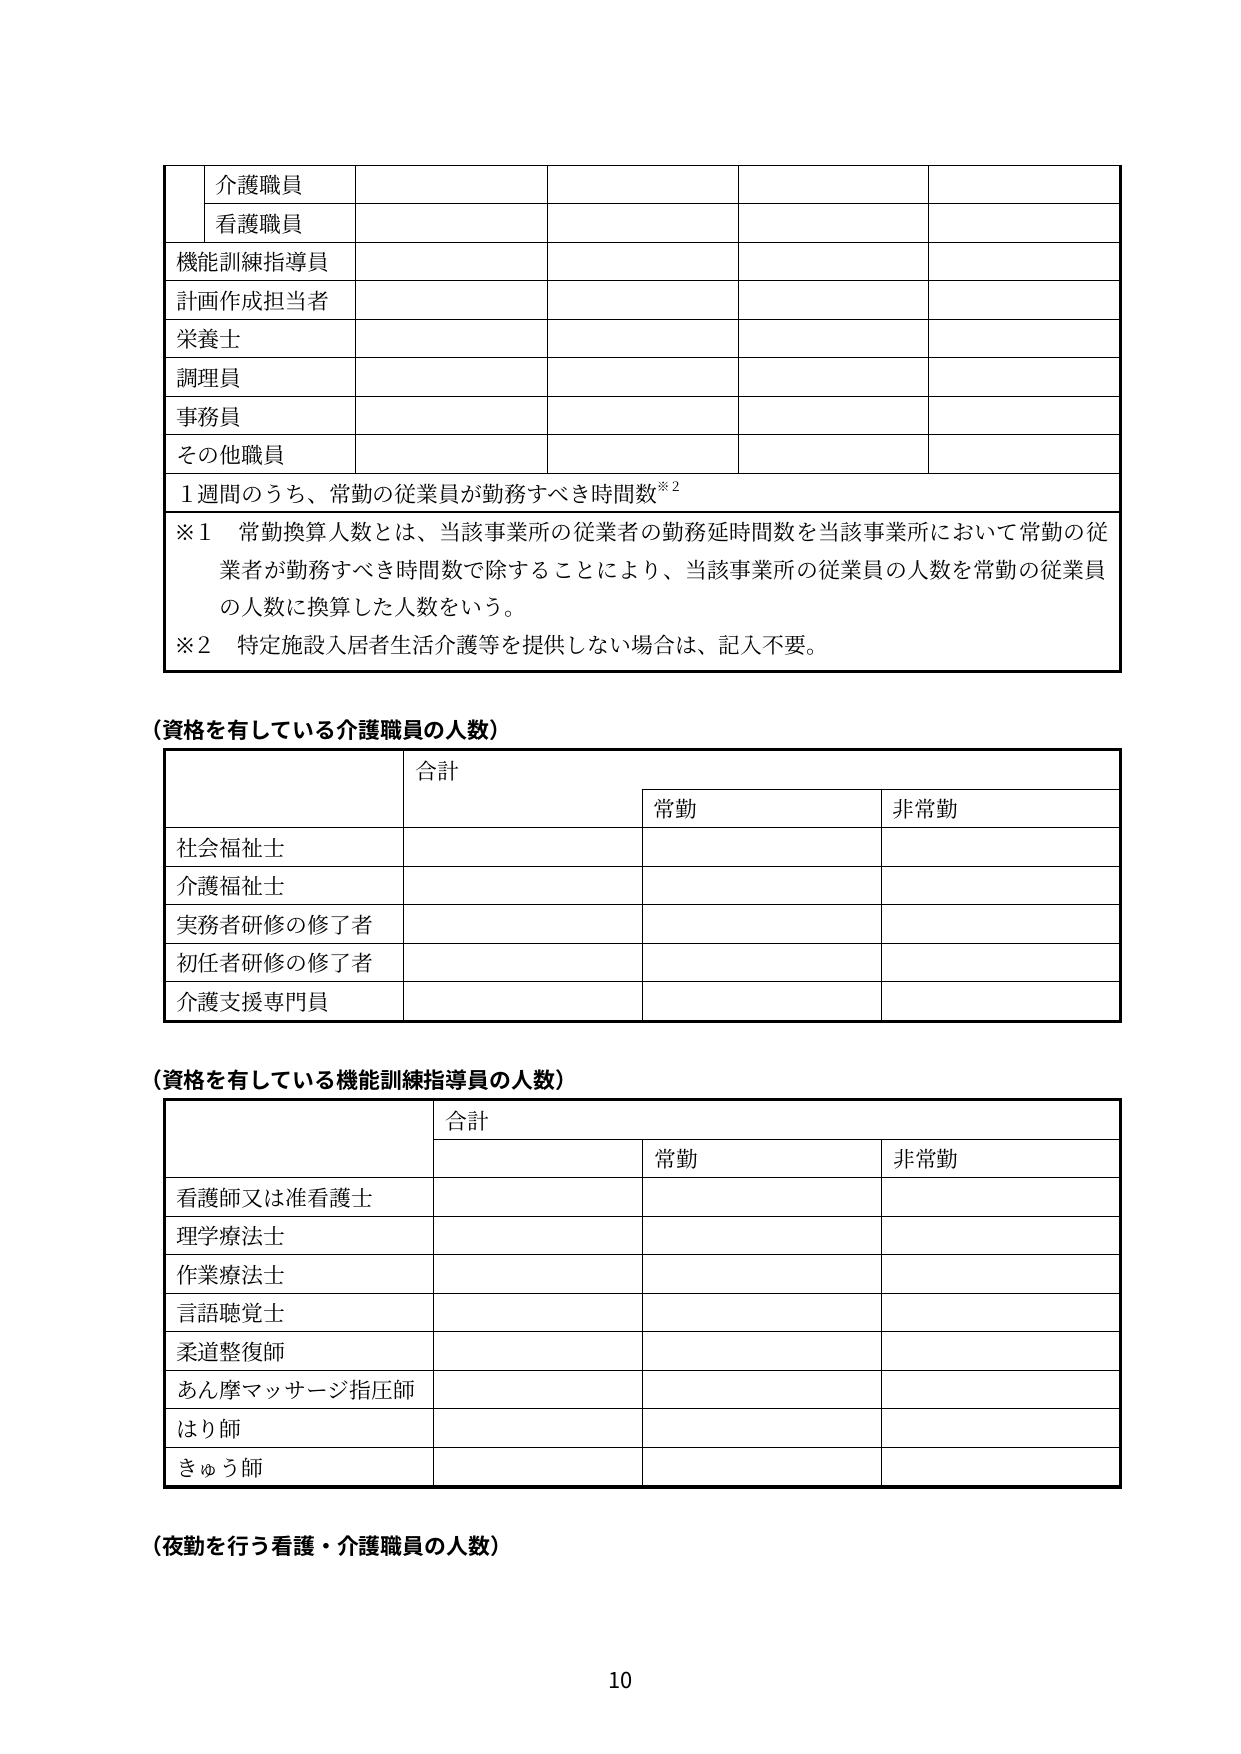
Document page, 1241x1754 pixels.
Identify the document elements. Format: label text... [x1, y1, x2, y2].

table_cell [434, 1140, 642, 1177]
table_cell [356, 397, 547, 434]
table_cell [882, 905, 1119, 943]
table_cell [643, 1294, 881, 1331]
table_cell [548, 166, 738, 203]
table_cell [882, 1178, 1119, 1216]
table_cell [739, 166, 928, 203]
table_cell [434, 1255, 642, 1293]
table_cell [882, 1332, 1119, 1370]
table_cell [643, 1332, 881, 1370]
table_cell [548, 243, 738, 280]
table_cell [882, 1371, 1119, 1408]
table_cell [929, 358, 1119, 396]
table_cell 非常勤 [882, 790, 1119, 827]
table_cell [356, 204, 547, 242]
table_cell [356, 320, 547, 357]
table_cell [739, 397, 928, 434]
table_cell 常勤 [643, 790, 881, 827]
table_cell [643, 1448, 881, 1485]
table_cell [356, 166, 547, 203]
table_cell [882, 867, 1119, 904]
table_cell [929, 397, 1119, 434]
table_cell [643, 1178, 881, 1216]
table_cell [643, 828, 881, 866]
table_cell [643, 1371, 881, 1408]
table_cell 介護福祉士 [166, 867, 403, 904]
table_cell 非常勤 [882, 1140, 1119, 1177]
table_cell [434, 1178, 642, 1216]
table_cell [882, 1448, 1119, 1485]
table_cell 介護支援専門員 [166, 982, 403, 1020]
table_cell 柔道整復師 [166, 1332, 433, 1370]
table_cell [548, 358, 738, 396]
table_cell [404, 789, 642, 827]
table_cell [404, 944, 642, 981]
table_cell 事務員 [166, 397, 355, 434]
table_cell 看護師又は准看護士 [166, 1178, 433, 1216]
table_cell [643, 982, 881, 1020]
table_cell 実務者研修の修了者 [166, 905, 403, 943]
table_cell [929, 320, 1119, 357]
table_cell [643, 1217, 881, 1254]
text （夜勤を行う看護・介護職員の人数） [140, 1526, 1122, 1563]
table_cell [739, 320, 928, 357]
table_cell 社会福祉士 [166, 828, 403, 866]
table_cell 理学療法士 [166, 1217, 433, 1254]
text （資格を有している介護職員の人数） [140, 710, 1122, 748]
table_cell [882, 982, 1119, 1020]
table_cell [739, 281, 928, 319]
table_cell 常勤 [643, 1140, 881, 1177]
text （資格を有している機能訓練指導員の人数） [140, 1060, 1122, 1098]
table_cell [739, 435, 928, 473]
table_cell １週間のうち、常勤の従業員が勤務すべき時間数※２ [166, 474, 1119, 511]
table_cell [882, 828, 1119, 866]
table_cell [929, 243, 1119, 280]
table_cell [356, 435, 547, 473]
table_cell [882, 1294, 1119, 1331]
table_cell [929, 166, 1119, 203]
table_cell [548, 320, 738, 357]
table_cell [434, 1371, 642, 1408]
table_cell [739, 358, 928, 396]
table_cell [404, 982, 642, 1020]
table_cell [643, 1255, 881, 1293]
table_cell [548, 281, 738, 319]
table_cell [356, 358, 547, 396]
table_cell [882, 1255, 1119, 1293]
table_cell [882, 944, 1119, 981]
table_cell [434, 1409, 642, 1447]
table_header 合計 [434, 1101, 1119, 1138]
table_cell 計画作成担当者 [166, 281, 355, 319]
table_cell [166, 166, 204, 242]
table_cell 初任者研修の修了者 [166, 944, 403, 981]
table_cell [739, 204, 928, 242]
table_header 合計 [404, 751, 1119, 788]
table_cell [548, 204, 738, 242]
table_cell [929, 281, 1119, 319]
table_cell はり師 [166, 1409, 433, 1447]
table_cell [643, 1409, 881, 1447]
table_cell [929, 435, 1119, 473]
table_cell [434, 1294, 642, 1331]
table_cell 作業療法士 [166, 1255, 433, 1293]
table_header [166, 1101, 433, 1177]
table_cell [434, 1332, 642, 1370]
table_cell [404, 828, 642, 866]
table_cell [404, 867, 642, 904]
table_cell [404, 905, 642, 943]
table_cell [356, 243, 547, 280]
table_cell [548, 397, 738, 434]
table_cell [882, 1409, 1119, 1447]
table_cell 調理員 [166, 358, 355, 396]
table_cell 機能訓練指導員 [166, 243, 355, 280]
table_cell ※１ 常勤換算人数とは、当該事業所の従業者の勤務延時間数を当該事業所において常勤の従業者が勤務すべき時間数で除することにより、当該事業所の従業員の人数を常勤の従業員の人数に換算した人数をいう。 ※２ 特定施設入居者生活介護等を提供しない場合は、記入不要。 [166, 513, 1119, 670]
table_cell [882, 1217, 1119, 1254]
table_cell [434, 1448, 642, 1485]
table_cell [739, 243, 928, 280]
table_cell 栄養士 [166, 320, 355, 357]
table_cell きゅう師 [166, 1448, 433, 1485]
table_cell 言語聴覚士 [166, 1294, 433, 1331]
table_cell [356, 281, 547, 319]
table_cell [929, 204, 1119, 242]
table_cell [548, 435, 738, 473]
table_cell その他職員 [166, 435, 355, 473]
table_cell 介護職員 [205, 166, 355, 203]
table_cell [643, 944, 881, 981]
table_cell 看護職員 [205, 204, 355, 242]
table_header [166, 751, 403, 827]
table_cell [643, 905, 881, 943]
table_cell あん摩マッサージ指圧師 [166, 1371, 433, 1408]
table_cell [643, 867, 881, 904]
table_cell [434, 1217, 642, 1254]
